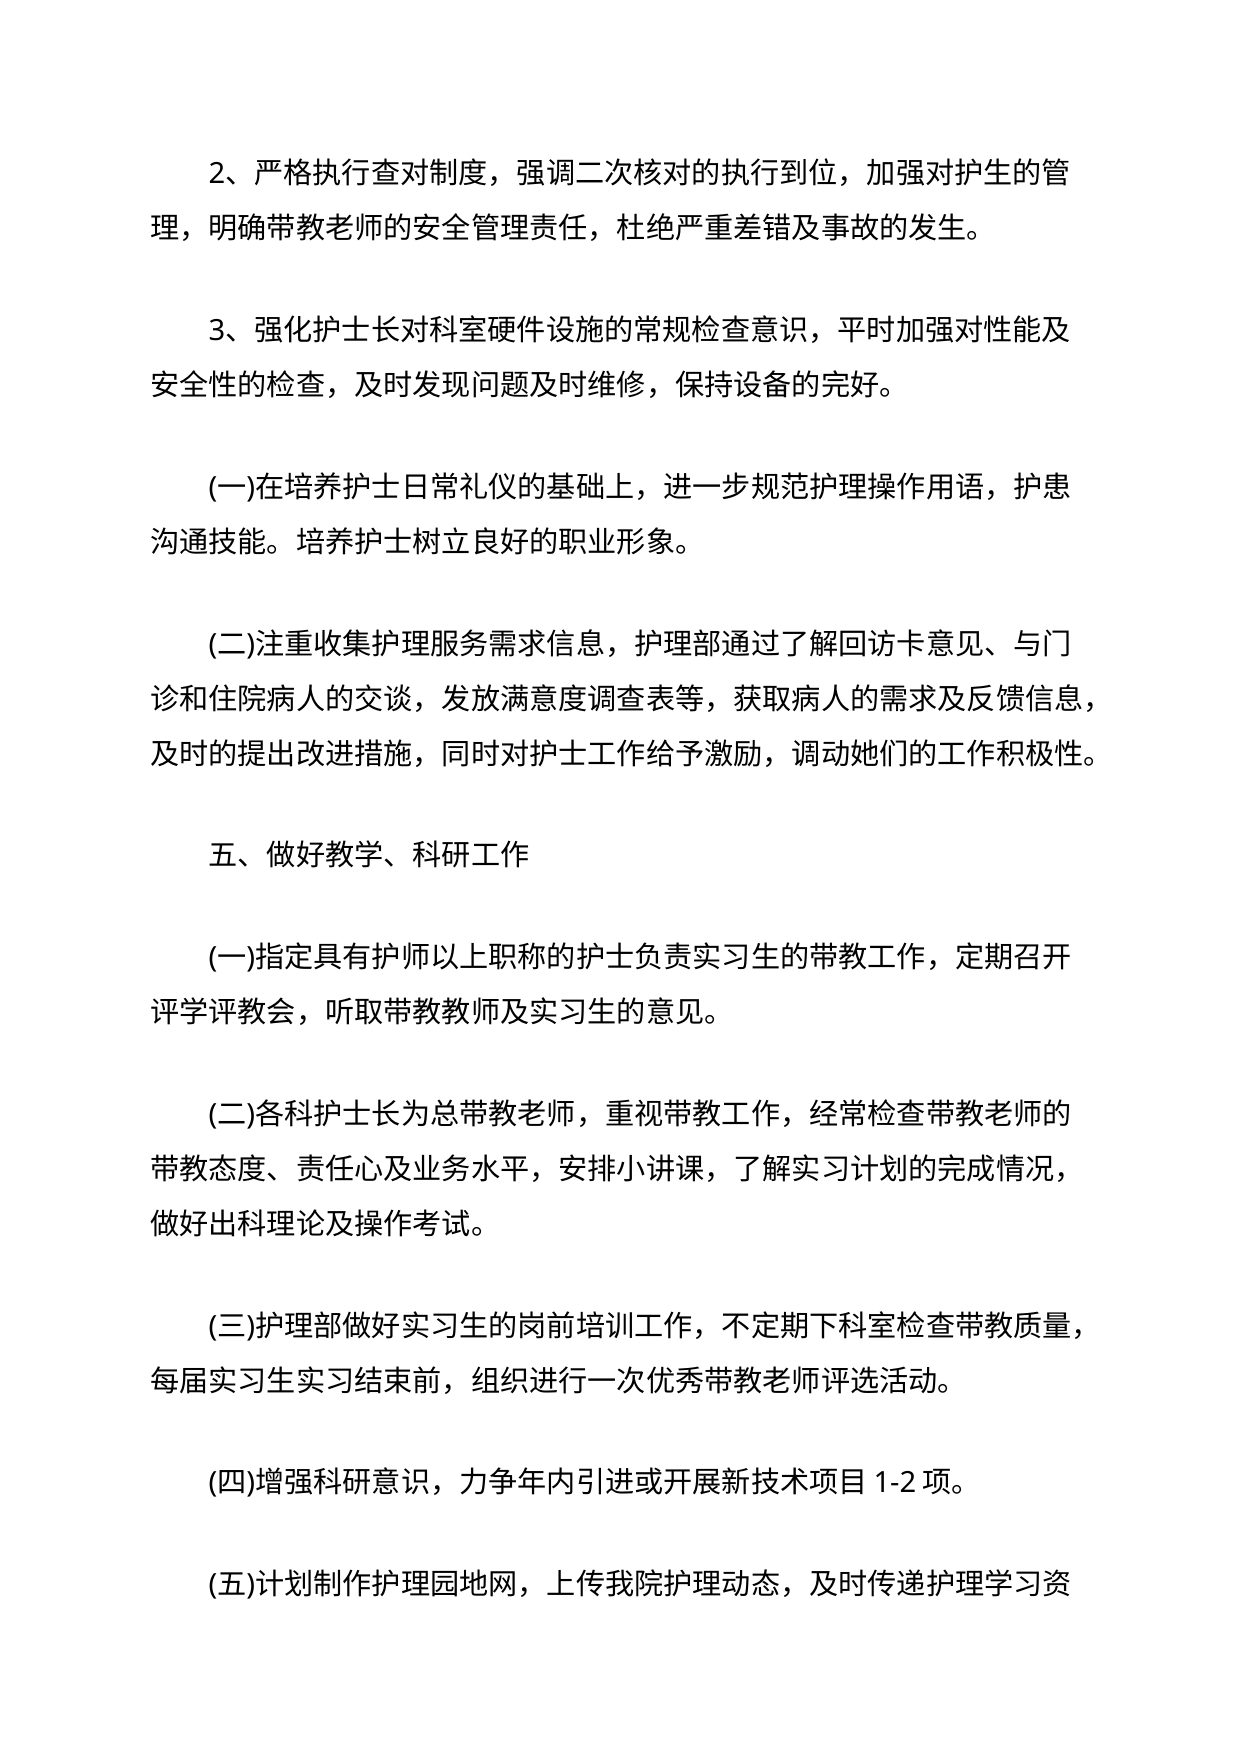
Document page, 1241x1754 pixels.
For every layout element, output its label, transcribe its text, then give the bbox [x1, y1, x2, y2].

text (二)注重收集护理服务需求信息，护理部通过了解回访卡意见、与门诊和住院病人的交谈，发放满意度调查表等，获取病人的需求及反馈信息，及时的提出改进措施，同时对护士工作给予激励，调动她们的工作积极性。 [150, 620, 1090, 772]
text (二)各科护士长为总带教老师，重视带教工作，经常检查带教老师的带教态度、责任心及业务水平，安排小讲课，了解实习计划的完成情况，做好出科理论及操作考试。 [150, 1091, 1090, 1243]
text (三)护理部做好实习生的岗前培训工作，不定期下科室检查带教质量，每届实习生实习结束前，组织进行一次优秀带教老师评选活动。 [150, 1302, 1090, 1399]
text (四)增强科研意识，力争年内引进或开展新技术项目1-2项。 [150, 1459, 1090, 1501]
text 五、做好教学、科研工作 [150, 832, 1090, 874]
text 2、严格执行查对制度，强调二次核对的执行到位，加强对护生的管理，明确带教老师的安全管理责任，杜绝严重差错及事故的发生。 [150, 150, 1090, 247]
text 3、强化护士长对科室硬件设施的常规检查意识，平时加强对性能及安全性的检查，及时发现问题及时维修，保持设备的完好。 [150, 307, 1090, 404]
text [150, 1561, 1090, 1603]
text (一)指定具有护师以上职称的护士负责实习生的带教工作，定期召开评学评教会，听取带教教师及实习生的意见。 [150, 934, 1090, 1031]
text (一)在培养护士日常礼仪的基础上，进一步规范护理操作用语，护患沟通技能。培养护士树立良好的职业形象。 [150, 463, 1090, 561]
